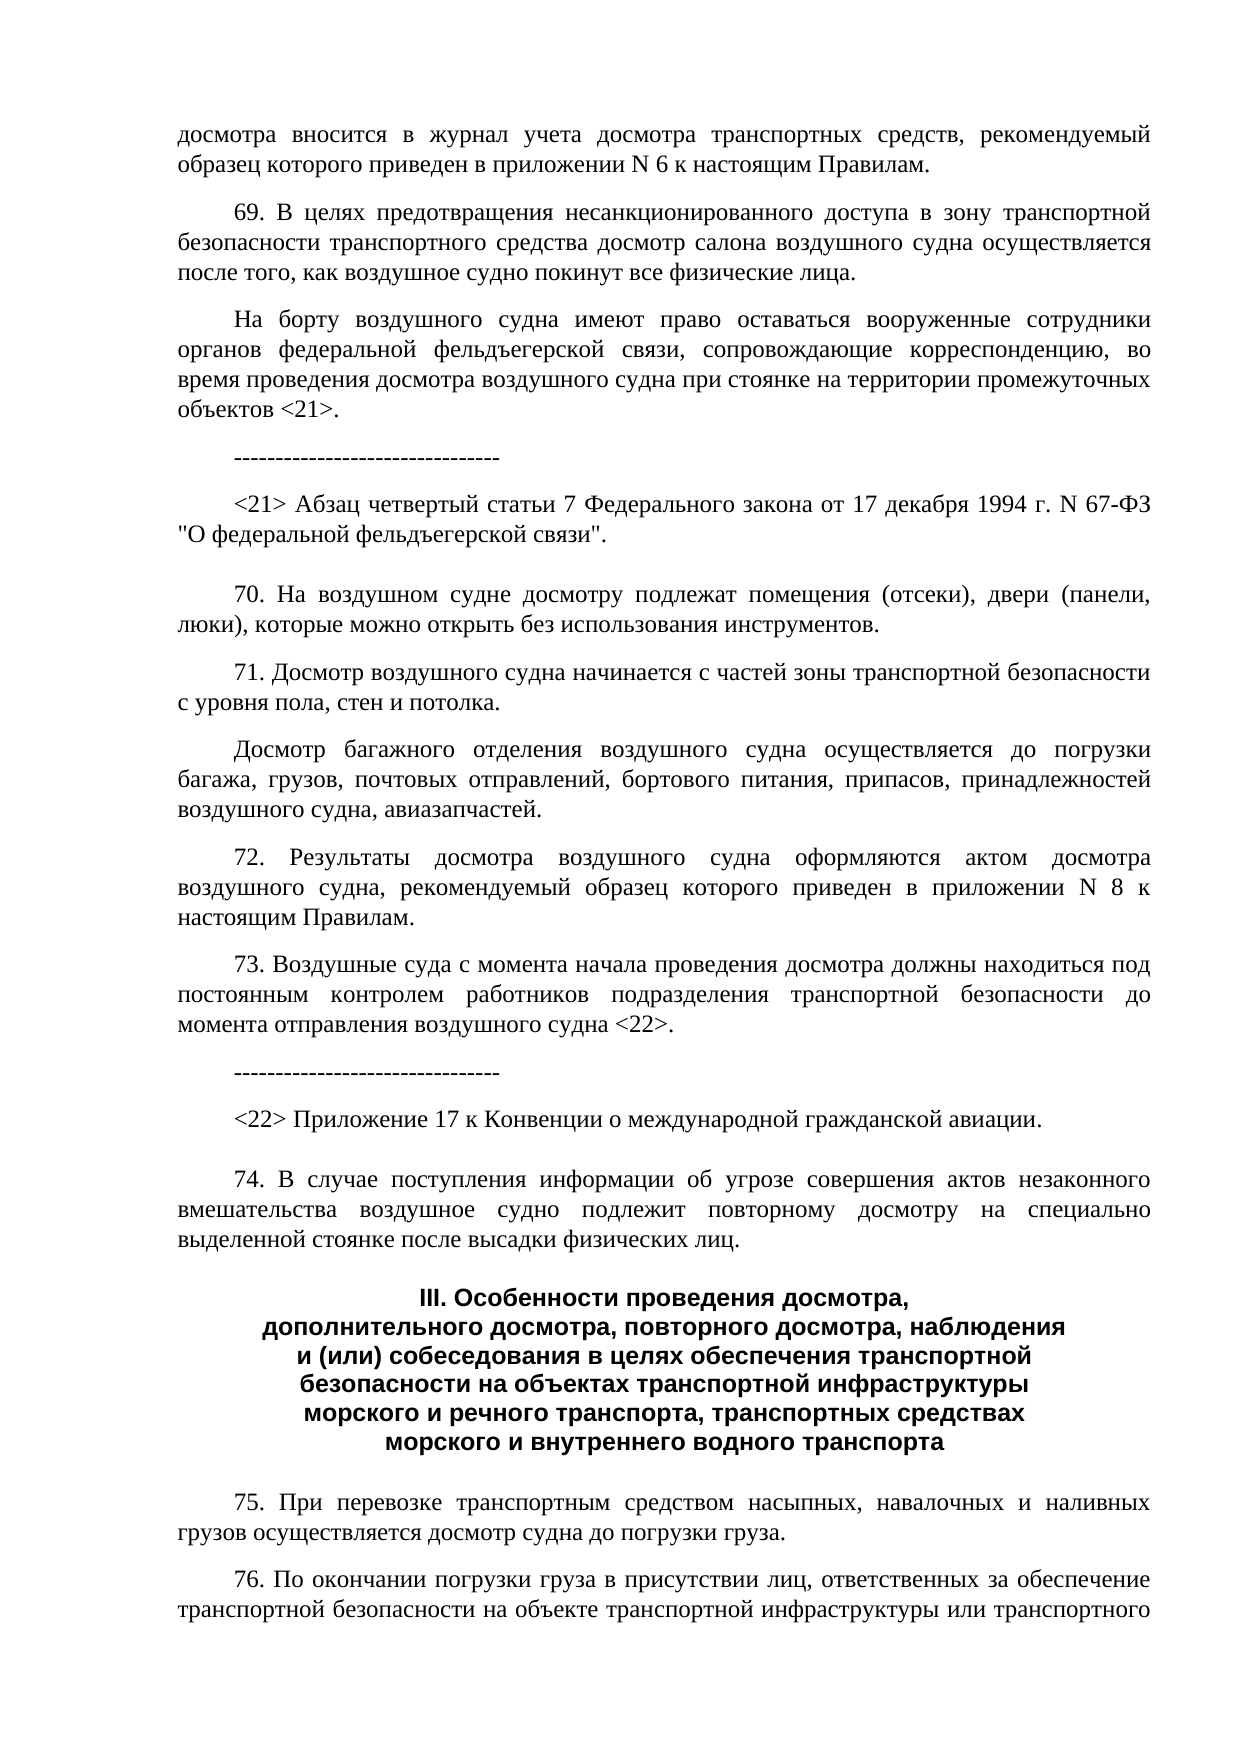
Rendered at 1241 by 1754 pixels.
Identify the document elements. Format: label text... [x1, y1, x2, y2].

text На борту воздушного судна имеют право оставаться вооруженные сотрудники органов федеральной фельдъегерской связи, сопровождающие корреспонденцию, во время проведения досмотра воздушного судна при стоянке на территории промежуточных объектов <21>. [177, 303, 1152, 423]
text Досмотр багажного отделения воздушного судна осуществляется до погрузки багажа, грузов, почтовых отправлений, бортового питания, припасов, принадлежностей воздушного судна, авиазапчастей. [177, 733, 1152, 823]
text морского и речного транспорта, транспортных средствах [177, 1398, 1152, 1427]
text <22> Приложение 17 к Конвенции о международной гражданской авиации. [177, 1103, 1152, 1133]
text 72. Результаты досмотра воздушного судна оформляются актом досмотра воздушного судна, рекомендуемый образец которого приведен в приложении N 8 к настоящим Правилам. [177, 841, 1152, 931]
text 75. При перевозке транспортным средством насыпных, навалочных и наливных грузов осуществляется досмотр судна до погрузки груза. [177, 1486, 1152, 1546]
text III. Особенности проведения досмотра, [177, 1283, 1152, 1312]
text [177, 118, 1152, 178]
text морского и внутреннего водного транспорта [177, 1427, 1152, 1456]
text дополнительного досмотра, повторного досмотра, наблюдения [177, 1312, 1152, 1341]
text 74. В случае поступления информации об угрозе совершения актов незаконного вмешательства воздушное судно подлежит повторному досмотру на специально выделенной стоянке после высадки физических лиц. [177, 1163, 1152, 1253]
text 71. Досмотр воздушного судна начинается с частей зоны транспортной безопасности с уровня пола, стен и потолка. [177, 656, 1152, 716]
text 69. В целях предотвращения несанкционированного доступа в зону транспортной безопасности транспортного средства досмотр салона воздушного судна осуществляется после того, как воздушное судно покинут все физические лица. [177, 196, 1152, 286]
text 73. Воздушные суда с момента начала проведения досмотра должны находиться под постоянным контролем работников подразделения транспортной безопасности до момента отправления воздушного судна <22>. [177, 948, 1152, 1038]
text -------------------------------- [177, 441, 1152, 471]
text и (или) собеседования в целях обеспечения транспортной [177, 1341, 1152, 1369]
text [177, 1563, 1152, 1623]
text <21> Абзац четвертый статьи 7 Федерального закона от 17 декабря 1994 г. N 67-ФЗ "О федеральной фельдъегерской связи". [177, 488, 1152, 548]
text безопасности на объектах транспортной инфраструктуры [177, 1369, 1152, 1398]
text -------------------------------- [177, 1056, 1152, 1086]
text 70. На воздушном судне досмотру подлежат помещения (отсеки), двери (панели, люки), которые можно открыть без использования инструментов. [177, 578, 1152, 638]
